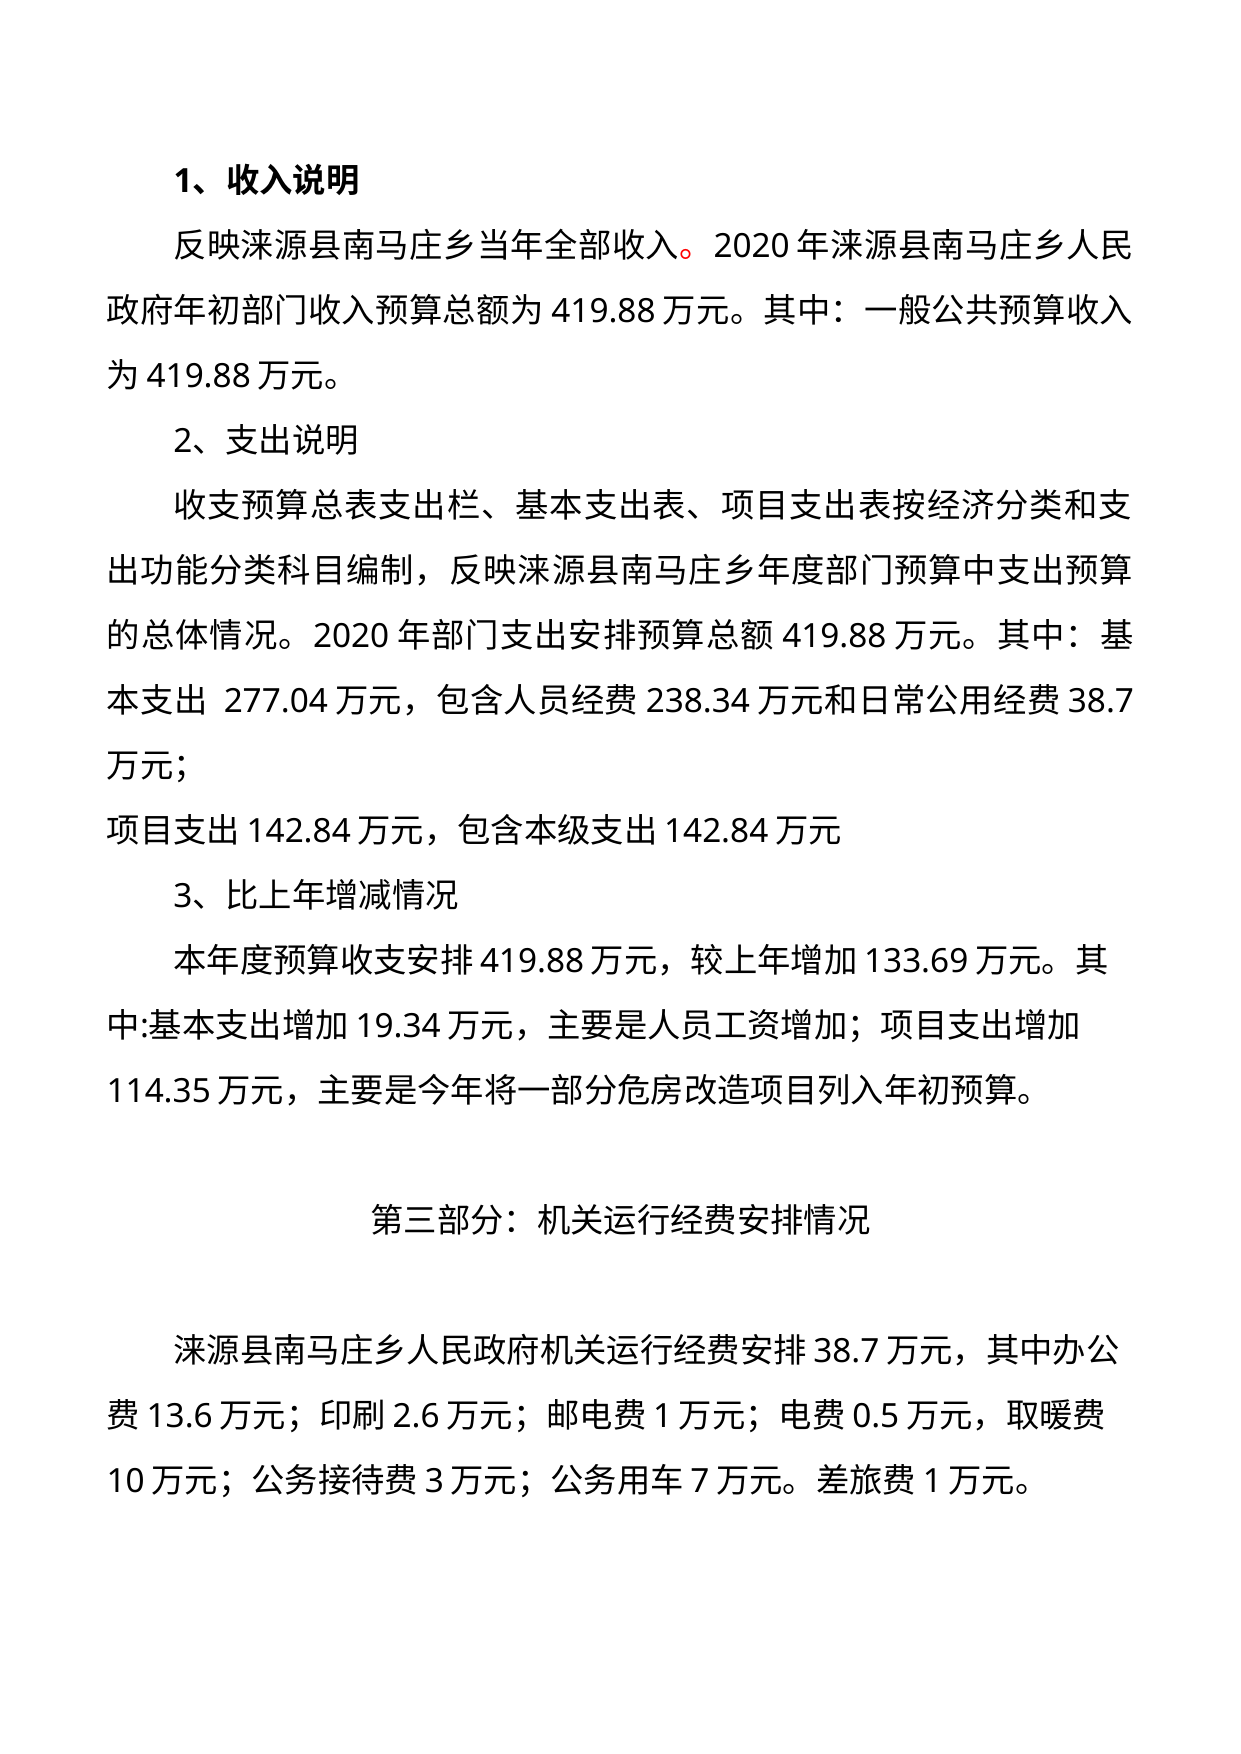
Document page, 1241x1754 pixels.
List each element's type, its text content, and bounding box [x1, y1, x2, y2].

text 第三部分：机关运行经费安排情况 [106, 1186, 1134, 1251]
text 反映涞源县南马庄乡当年全部收入。2020年涞源县南马庄乡人民政府年初部门收入预算总额为419.88万元。其中：一般公共预算收入为419.88万元。 [106, 211, 1134, 406]
text 2、支出说明 [106, 406, 1134, 471]
text 3、比上年增减情况 [106, 861, 1134, 926]
text 涞源县南马庄乡人民政府机关运行经费安排38.7万元，其中办公费13.6万元；印刷2.6万元；邮电费1万元；电费0.5万元，取暖费10万元；公务接待费3万元；公务用车7万元。差旅费1万元。 [106, 1316, 1134, 1511]
text 收支预算总表支出栏、基本支出表、项目支出表按经济分类和支出功能分类科目编制，反映涞源县南马庄乡年度部门预算中支出预算的总体情况。2020年部门支出安排预算总额419.88万元。其中：基本支出 277.04万元，包含人员经费238.34万元和日常公用经费38.7万元； [106, 471, 1134, 796]
text 项目支出142.84万元，包含本级支出142.84万元 [106, 796, 1134, 861]
text 1、收入说明 [106, 146, 1134, 211]
text 本年度预算收支安排419.88万元，较上年增加133.69万元。其中:基本支出增加19.34万元，主要是人员工资增加；项目支出增加114.35万元，主要是今年将一部分危房改造项目列入年初预算。 [106, 926, 1134, 1121]
